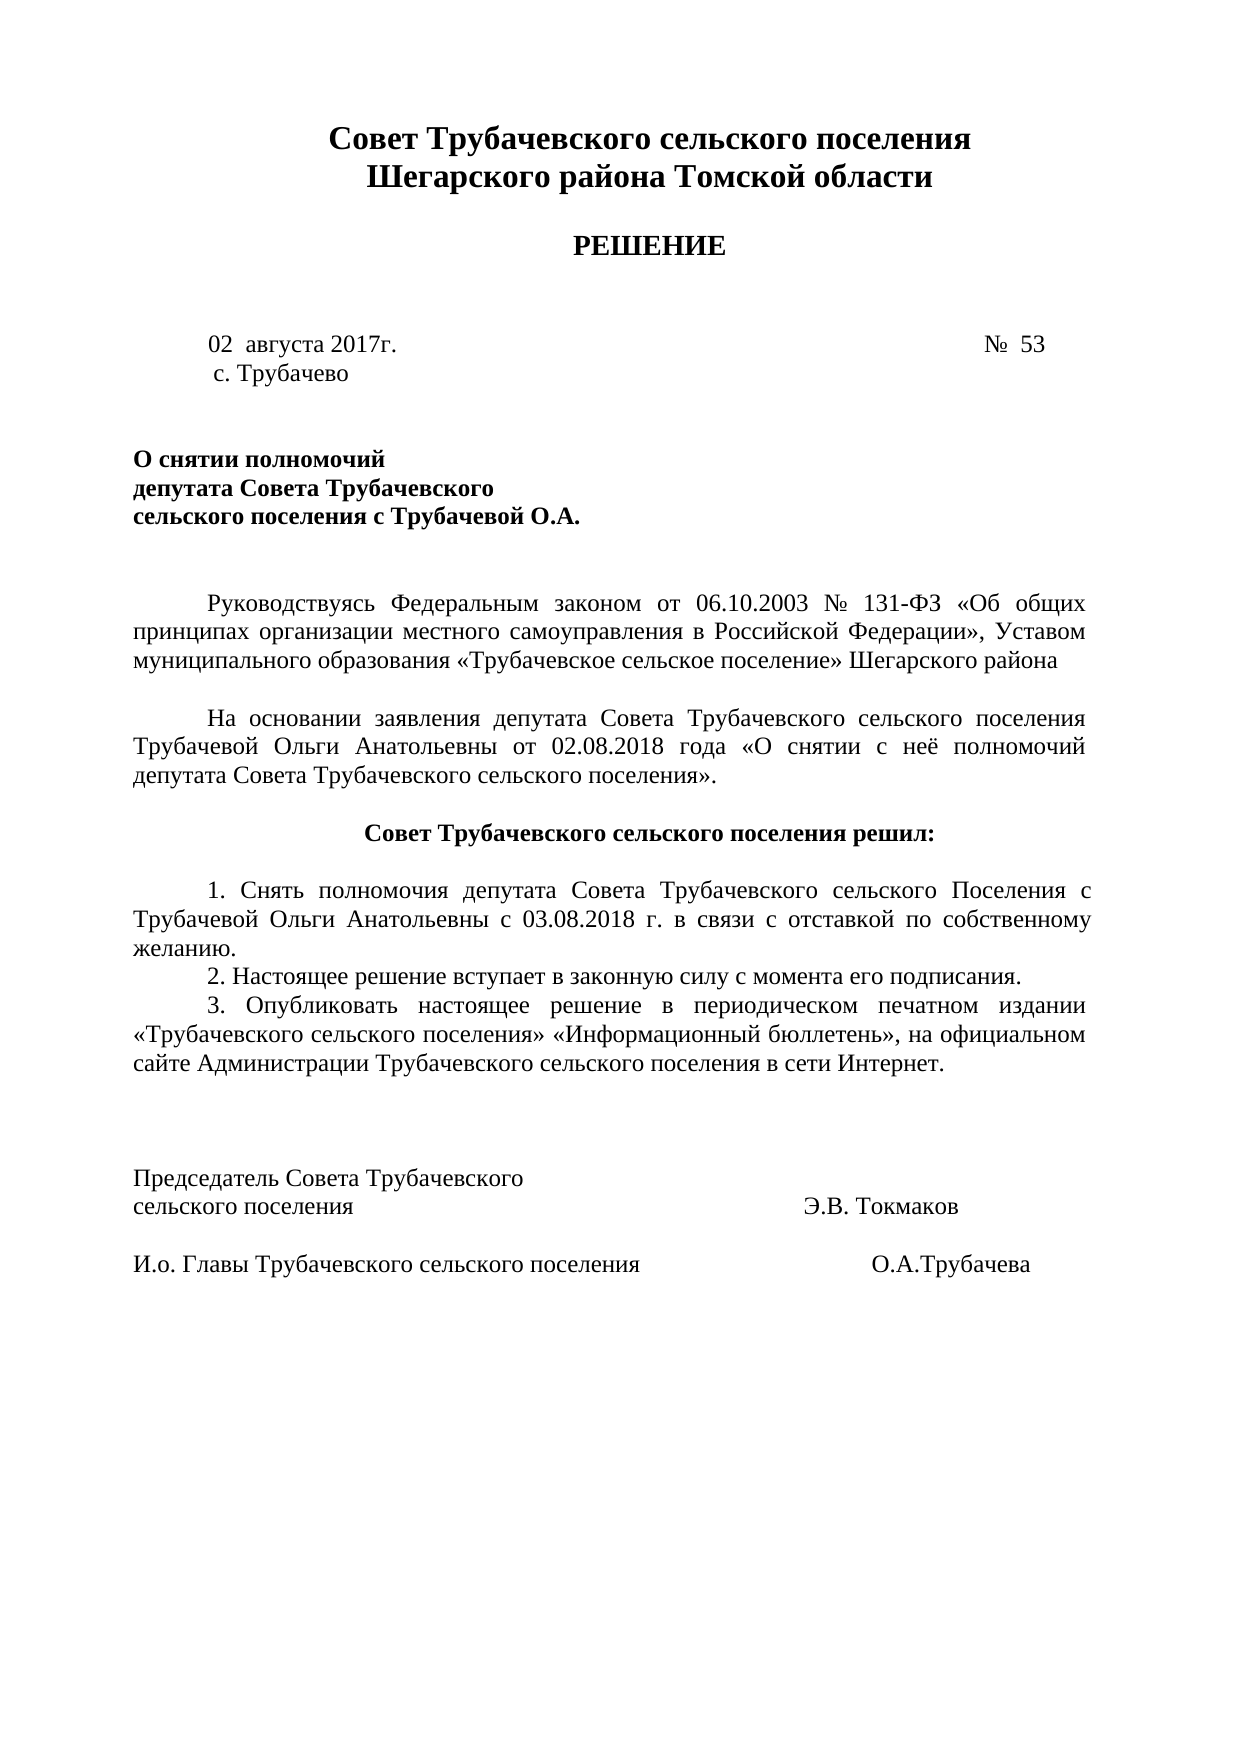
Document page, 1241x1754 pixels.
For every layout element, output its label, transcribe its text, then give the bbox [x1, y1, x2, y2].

text сельского поселения Э.В. Токмаков [133, 1191, 1086, 1220]
text Совет Трубачевского сельского поселения [133, 118, 1167, 156]
text 2. Настоящее решение вступает в законную силу с момента его подписания. [133, 961, 1086, 990]
text 1. Снять полномочия депутата Совета Трубачевского сельского Поселения с Трубачевой Ольги Анатольевны с 03.08.2018 г. в связи с отставкой по собственному желанию. [133, 875, 1093, 961]
text депутата Совета Трубачевского [133, 473, 1167, 501]
text Шегарского района Томской области [133, 156, 1167, 195]
text Руководствуясь Федеральным законом от 06.10.2003 № 131-ФЗ «Об общих принципах организации местного самоуправления в Российской Федерации», Уставом муниципального образования «Трубачевское сельское поселение» Шегарского района [133, 588, 1086, 674]
text На основании заявления депутата Совета Трубачевского сельского поселения Трубачевой Ольги Анатольевны от 02.08.2018 года «О снятии с неё полномочий депутата Совета Трубачевского сельского поселения». [133, 703, 1086, 789]
text сельского поселения с Трубачевой О.А. [133, 501, 1167, 530]
text 02 августа 2017г. № 53 [133, 329, 1167, 358]
text с. Трубачево [133, 358, 1167, 386]
text Совет Трубачевского сельского поселения решил: [133, 818, 1167, 846]
text О снятии полномочий [133, 444, 1167, 473]
text 3. Опубликовать настоящее решение в периодическом печатном издании «Трубачевского сельского поселения» «Информационный бюллетень», на официальном сайте Администрации Трубачевского сельского поселения в сети Интернет. [133, 990, 1086, 1076]
text Председатель Совета Трубачевского [133, 1163, 1086, 1191]
text РЕШЕНИЕ [133, 228, 1167, 262]
text И.о. Главы Трубачевского сельского поселения О.А.Трубачева [133, 1249, 1167, 1278]
